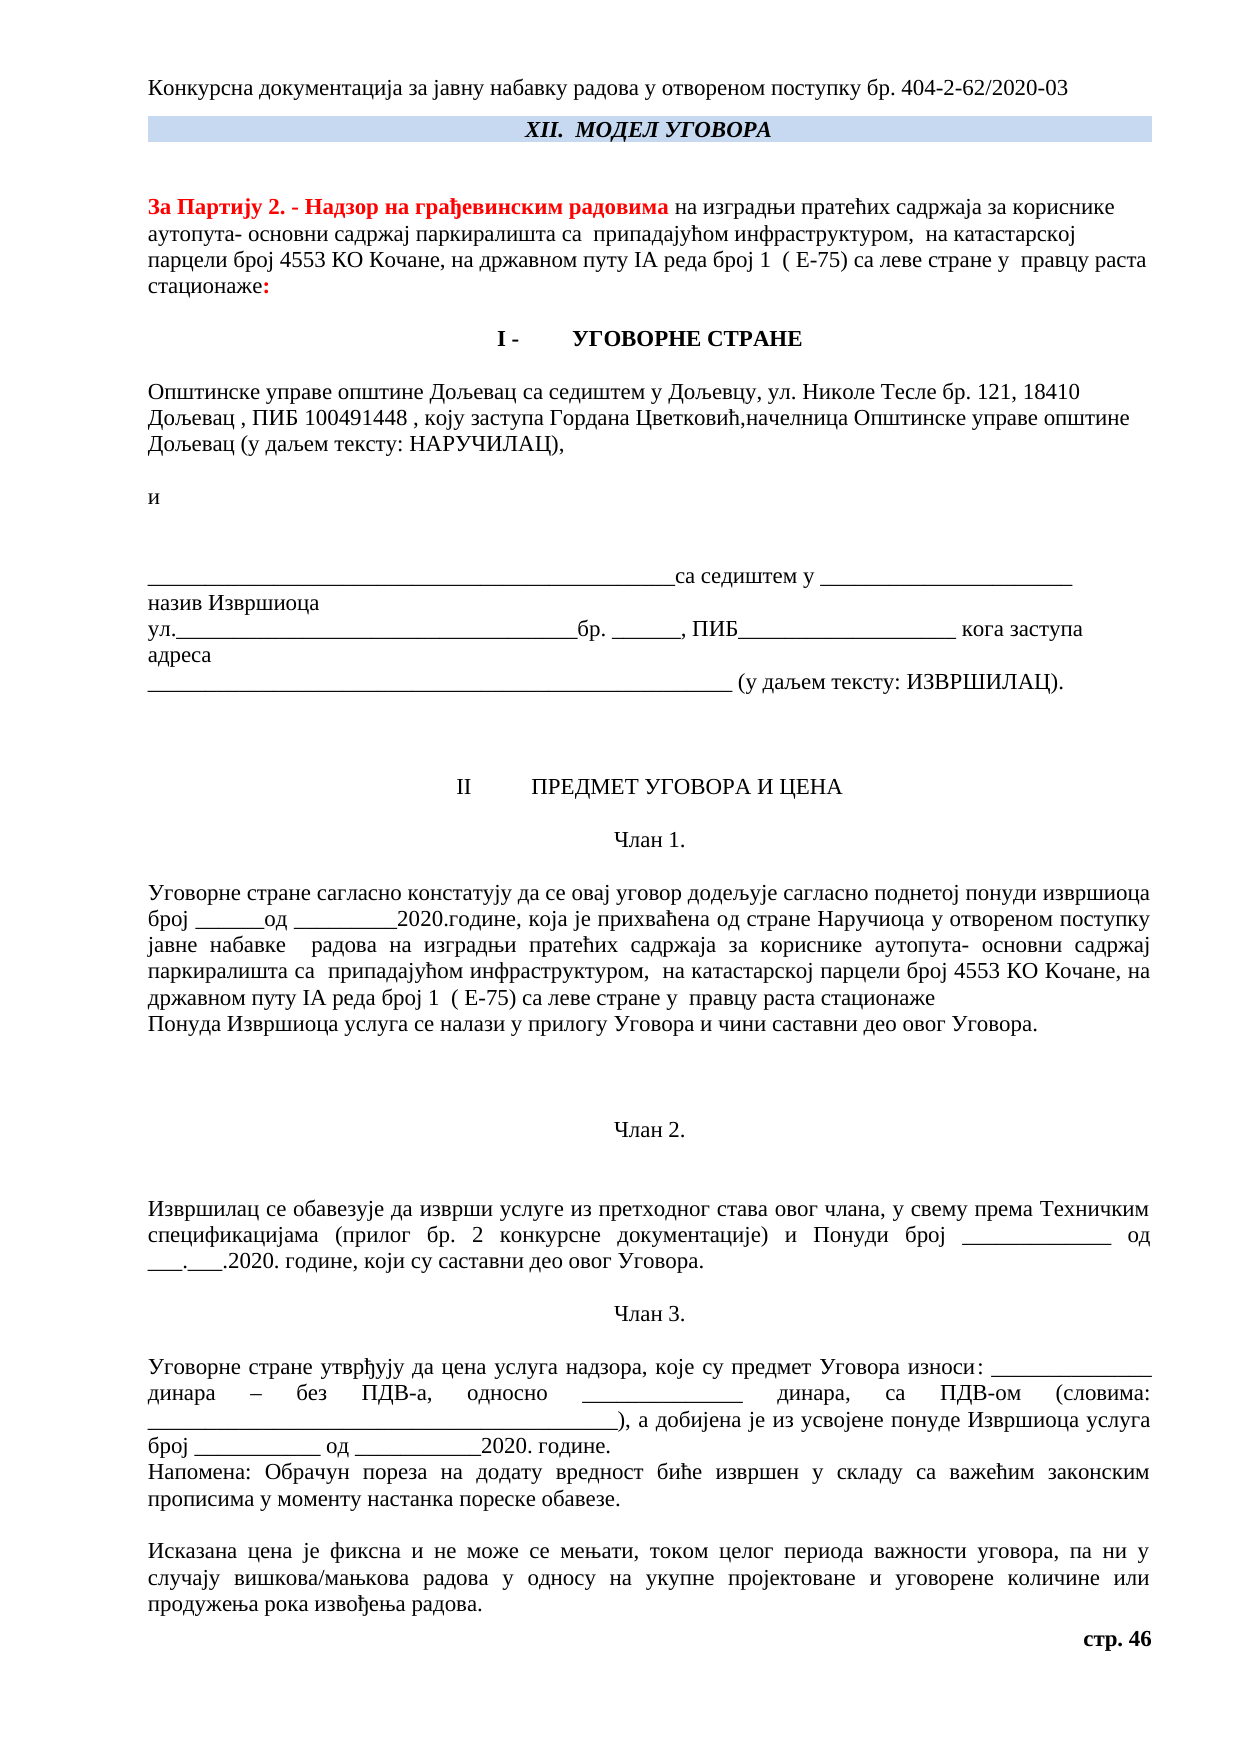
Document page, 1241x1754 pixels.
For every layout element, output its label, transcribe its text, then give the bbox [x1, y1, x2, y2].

text За Партију 2. - Надзор на грађевинским радовима на изградњи пратећих садржаја за кориснике аутопута- основни садржај паркиралишта са припадајућом инфраструктуром, на катастарској парцели број 4553 КО Кочане, на државном путу IА реда број 1 ( Е-75) са леве стране у правцу раста стационаже: [148, 193, 1152, 299]
text Исказана цена је фиксна и не може се мењати, током целог периода важности уговора, па ни у случају вишкова/мањкова радова у односу на укупне пројектоване и уговорене количине или продужења рока извођења радова. [148, 1537, 1152, 1616]
text Уговорне стране сагласно констатују да се овај уговор додељује сагласно поднетој понуди извршиоца број ______од _________2020.године, која је прихваћена од стране Наручиоца у отвореном поступку јавне набавке радова на изградњи пратећих садржаја за кориснике аутопута- основни садржај паркиралишта са припадајућом инфраструктуром, на катастарској парцели број 4553 КО Кочане, на државном путу IА реда број 1 ( Е-75) са леве стране у правцу раста стационаже [148, 878, 1152, 1010]
text Понуда Извршиоца услуга се налази у прилогу Уговора и чини саставни део овог Уговора. [148, 1010, 1152, 1037]
text Члан 3. [148, 1300, 1152, 1327]
text адреса [148, 641, 1152, 668]
text I - УГОВОРНЕ СТРАНЕ [148, 325, 1152, 351]
text Општинске управе општине Дољевац са седиштем у Дољевцу, ул. Николе Тесле бр. 121, 18410 Дољевац , ПИБ 100491448 , коју заступа Гордана Цветковић,начелница Општинске управе општине Дољевац (у даљем тексту: НАРУЧИЛАЦ), [148, 378, 1152, 457]
text и [148, 483, 1152, 509]
text ______________________________________________са седиштем у ______________________ [148, 562, 1152, 589]
subtitle XII. МОДЕЛ УГОВОРА [148, 116, 1152, 142]
text Члан 1. [148, 826, 1152, 852]
text Уговорне стране утврђују да цена услуга надзора, које су предмет Уговора износи: ______________ динара – без ПДВ-а, односно ______________ динара, са ПДВ-ом (словима: _________________________________________), а добијена је из усвојене понуде Извршиоца услуга број ___________ од ___________2020. године. [148, 1353, 1152, 1458]
text Напомена: Обрачун пореза на додату вредност биће извршен у складу са важећим законским прописима у моменту настанка пореске обавезе. [148, 1458, 1152, 1511]
text Извршилац се обавезује да изврши услуге из претходног става овог члана, у свему према Техничким спецификацијама (прилог бр. 2 конкурсне документације) и Понуди број _____________ од ___.___.2020. године, који су саставни део овог Уговора. [148, 1195, 1152, 1274]
text Члан 2. [148, 1116, 1152, 1142]
text ___________________________________________________ (у даљем тексту: ИЗВРШИЛАЦ). [148, 668, 1152, 694]
text ул.___________________________________бр. ______, ПИБ___________________ кога заступа [148, 615, 1152, 641]
text назив Извршиоца [148, 589, 1152, 615]
text II ПРЕДМЕТ УГОВОРА И ЦЕНА [148, 773, 1152, 799]
